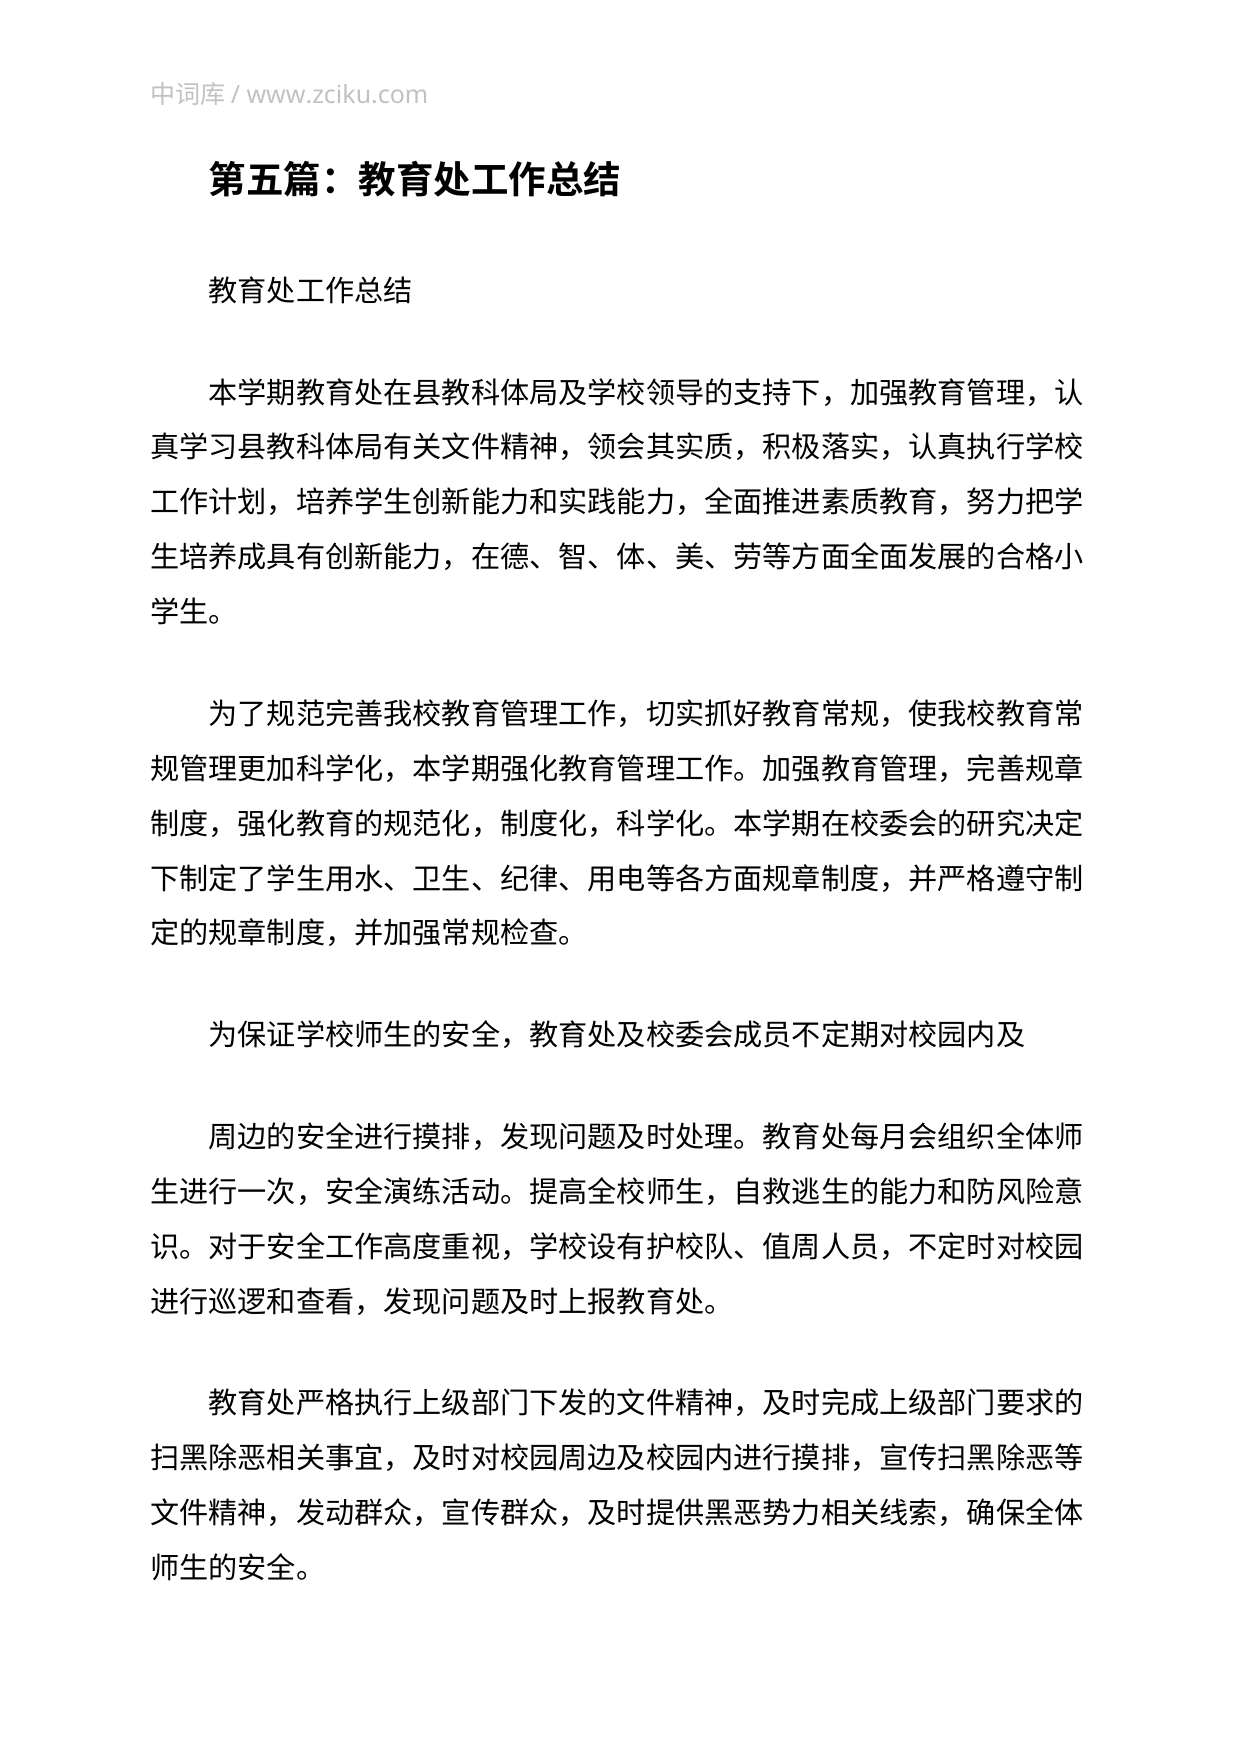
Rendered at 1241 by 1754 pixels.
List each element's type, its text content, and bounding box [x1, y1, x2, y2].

text 为了规范完善我校教育管理工作，切实抓好教育常规，使我校教育常规管理更加科学化，本学期强化教育管理工作。加强教育管理，完善规章制度，强化教育的规范化，制度化，科学化。本学期在校委会的研究决定下制定了学生用水、卫生、纪律、用电等各方面规章制度，并严格遵守制定的规章制度，并加强常规检查。 [150, 691, 1090, 952]
text 周边的安全进行摸排，发现问题及时处理。教育处每月会组织全体师生进行一次，安全演练活动。提高全校师生，自救逃生的能力和防风险意识。对于安全工作高度重视，学校设有护校队、值周人员，不定时对校园进行巡逻和查看，发现问题及时上报教育处。 [150, 1114, 1090, 1321]
text 教育处严格执行上级部门下发的文件精神，及时完成上级部门要求的扫黑除恶相关事宜，及时对校园周边及校园内进行摸排，宣传扫黑除恶等文件精神，发动群众，宣传群众，及时提供黑恶势力相关线索，确保全体师生的安全。 [150, 1380, 1090, 1587]
text 第五篇：教育处工作总结 [150, 150, 1090, 204]
text 为保证学校师生的安全，教育处及校委会成员不定期对校园内及 [150, 1012, 1090, 1054]
text 本学期教育处在县教科体局及学校领导的支持下，加强教育管理，认真学习县教科体局有关文件精神，领会其实质，积极落实，认真执行学校工作计划，培养学生创新能力和实践能力，全面推进素质教育，努力把学生培养成具有创新能力，在德、智、体、美、劳等方面全面发展的合格小学生。 [150, 369, 1090, 631]
text 教育处工作总结 [150, 267, 1090, 310]
